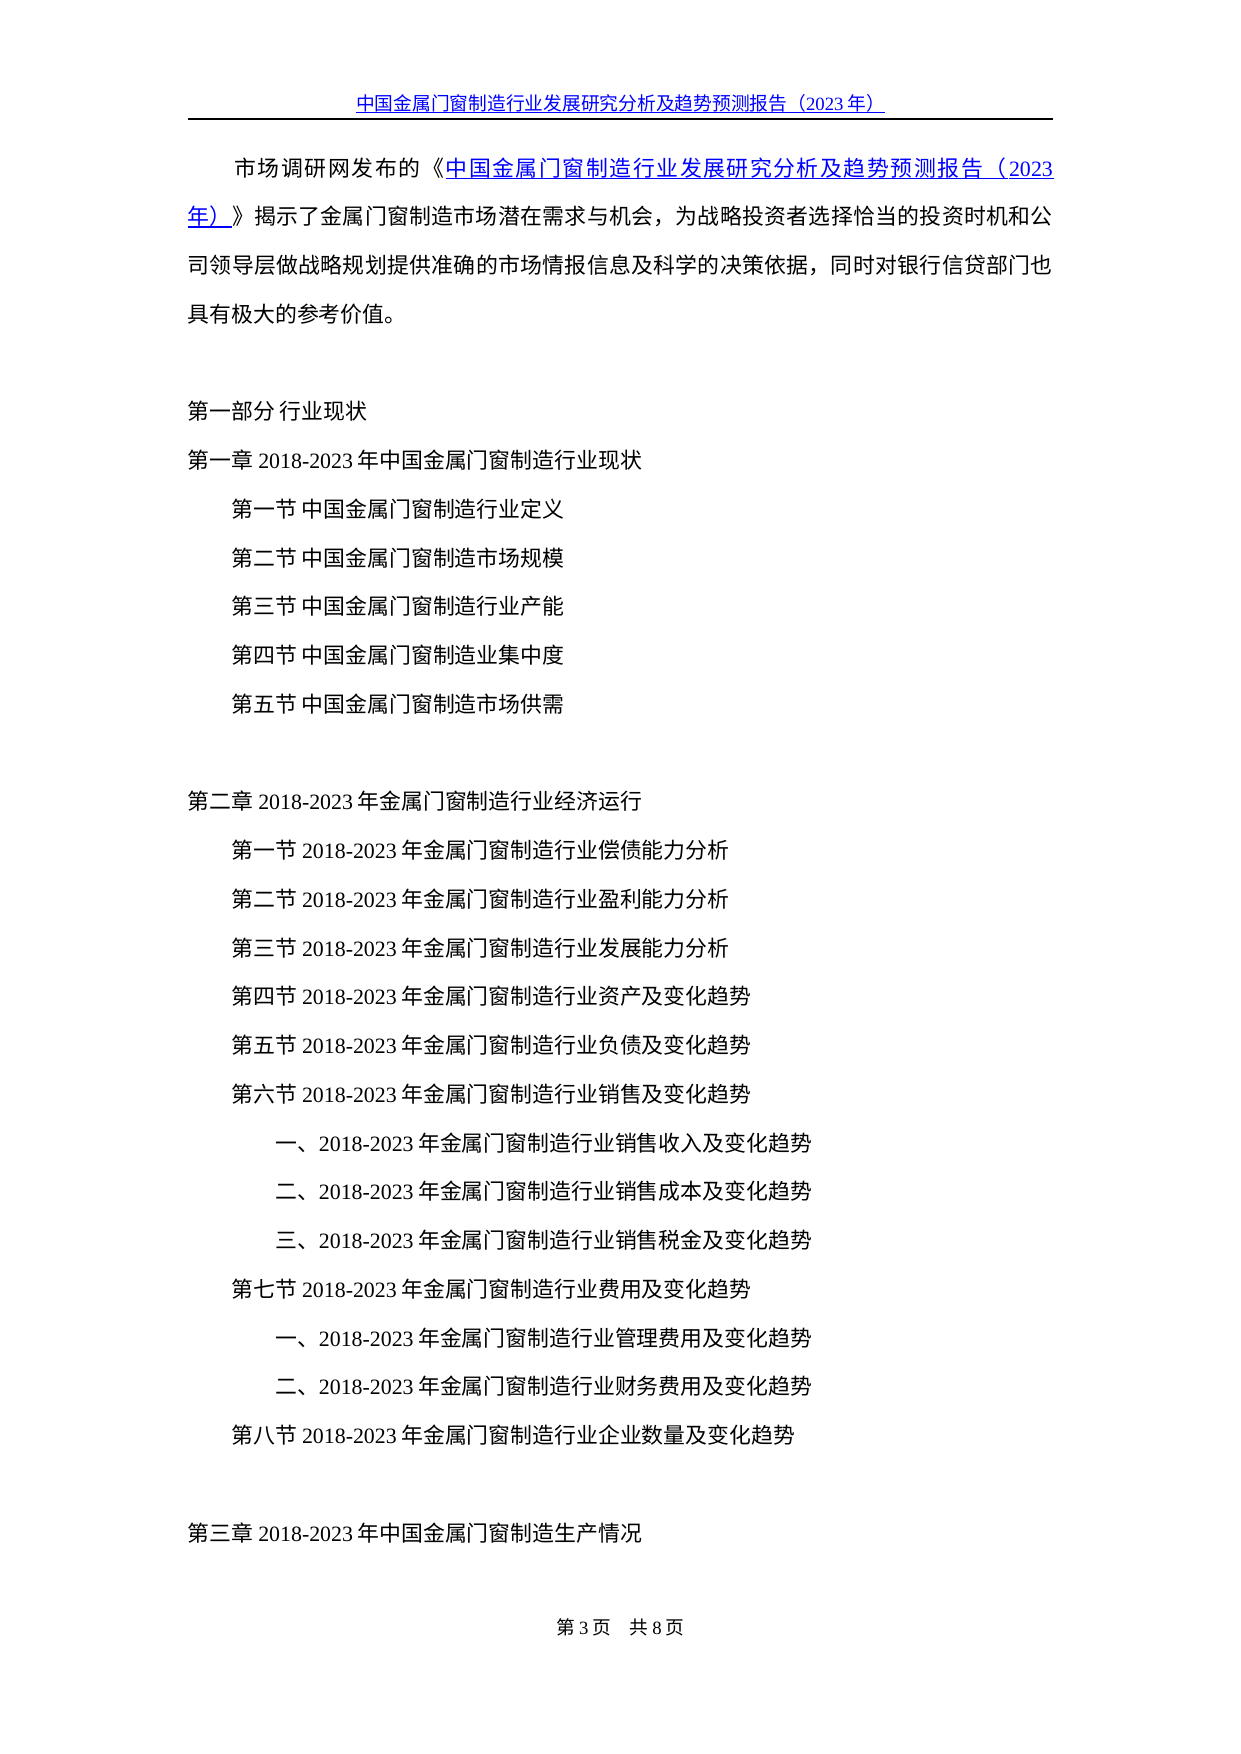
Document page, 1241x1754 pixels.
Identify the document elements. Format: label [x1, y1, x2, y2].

text [187, 150, 1053, 1548]
